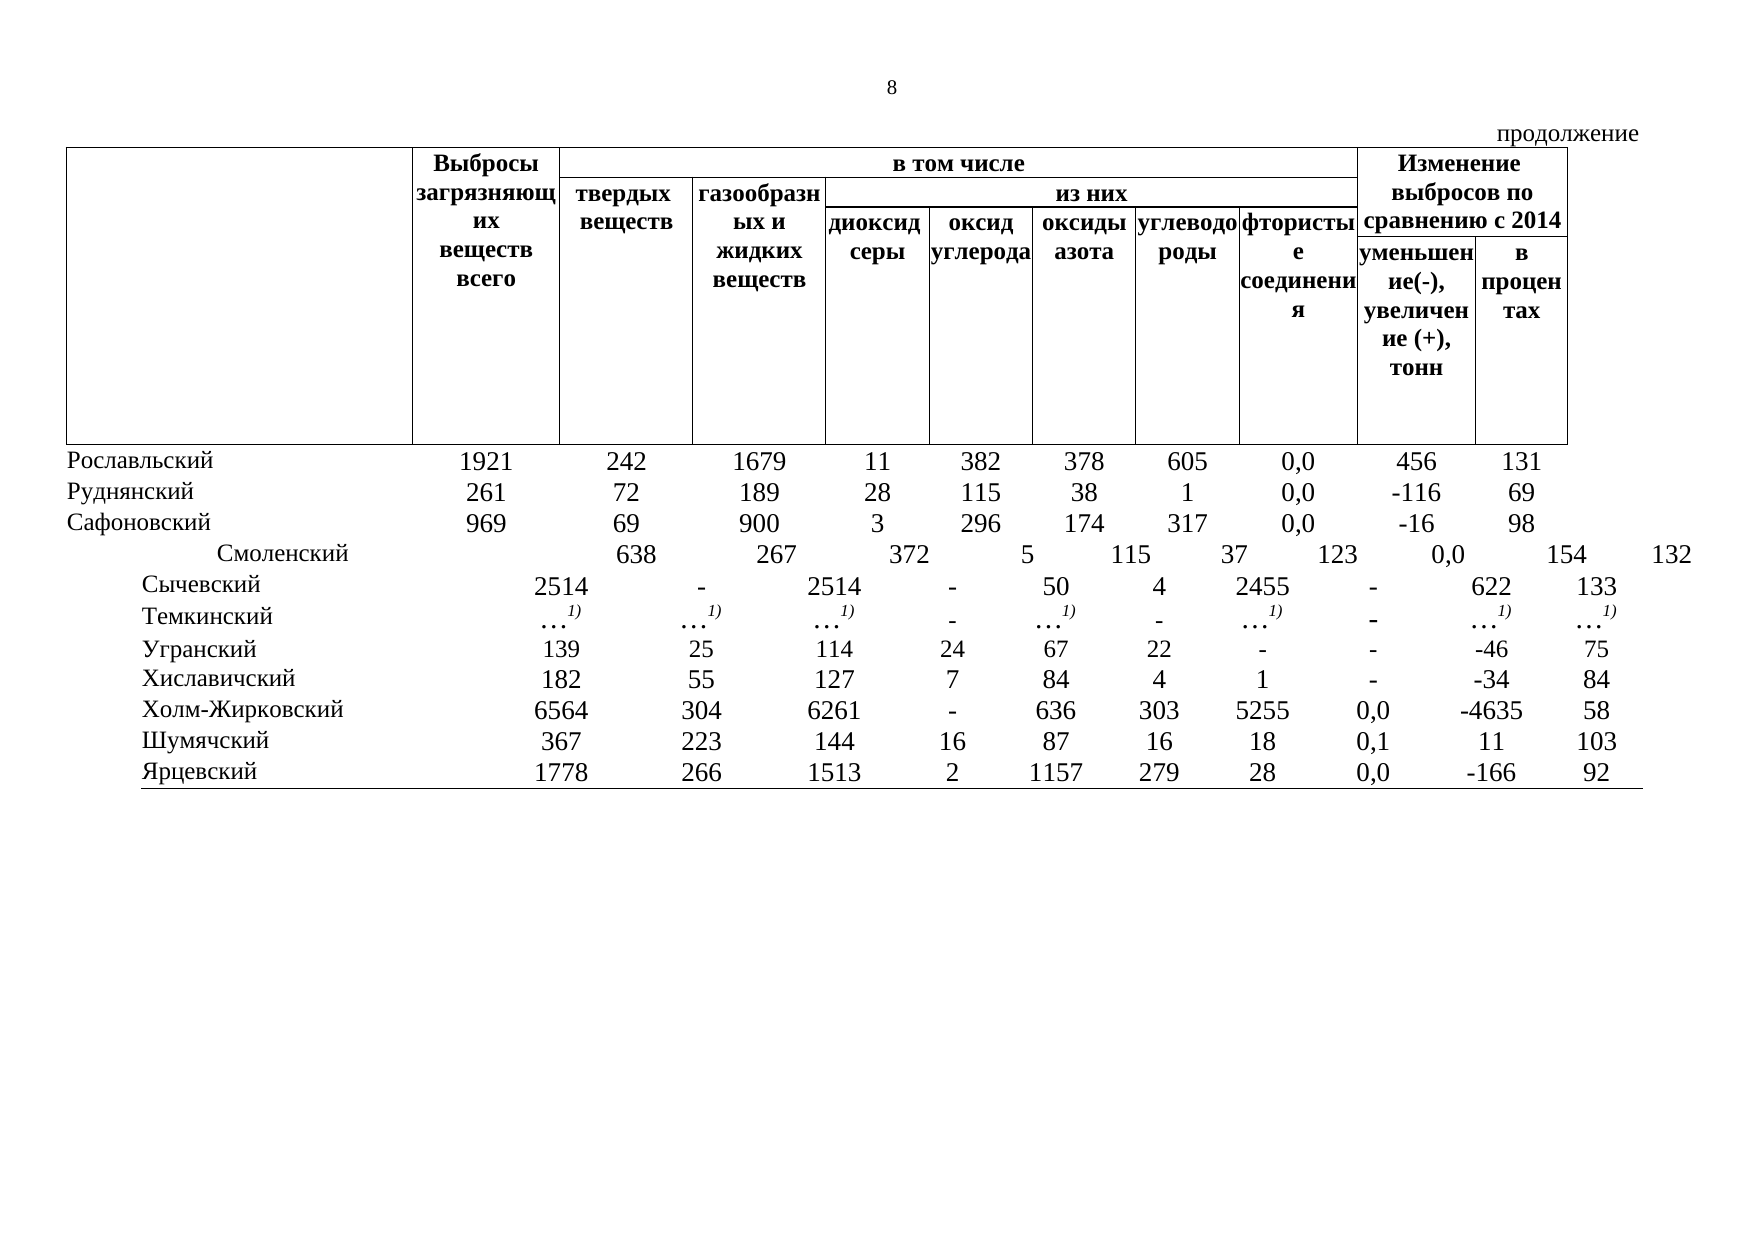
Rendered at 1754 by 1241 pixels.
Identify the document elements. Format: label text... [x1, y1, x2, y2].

table_header [67, 148, 412, 444]
table_cell 223 [635, 725, 768, 756]
table_cell 189 [693, 476, 826, 507]
table_cell 622 [1432, 570, 1550, 601]
table_cell Темкинский [141, 601, 487, 634]
table_cell 1513 [768, 756, 901, 788]
table_cell 0,1 [1314, 725, 1432, 756]
table_cell 92 [1550, 756, 1642, 788]
table_cell 1679 [693, 445, 826, 476]
table_cell 1921 [412, 445, 560, 476]
table_cell 131 [1475, 445, 1567, 476]
table_cell - [1108, 601, 1211, 634]
table_cell 18 [1211, 725, 1314, 756]
table_cell Холм-Жирковский [141, 694, 487, 725]
table_cell 154 [1507, 539, 1625, 569]
table_cell …1) [487, 601, 635, 634]
table_cell 139 [487, 634, 635, 663]
table_cell 6261 [768, 694, 901, 725]
table_cell 103 [1550, 725, 1642, 756]
table_cell 133 [1550, 570, 1642, 601]
table_cell - [1314, 601, 1432, 634]
table_cell диоксид серы [826, 208, 929, 444]
table_cell 84 [1550, 663, 1642, 694]
table_cell 1157 [1004, 756, 1107, 788]
table_cell Угранский [141, 634, 487, 663]
table_cell 317 [1136, 507, 1239, 538]
table_cell 16 [1108, 725, 1211, 756]
table_cell 1778 [487, 756, 635, 788]
table_cell -4635 [1432, 694, 1550, 725]
table_cell 303 [1108, 694, 1211, 725]
table_cell 11 [826, 445, 929, 476]
table_cell …1) [1432, 601, 1550, 634]
table_cell уменьшение(-), увеличение (+), тонн [1358, 237, 1475, 444]
table_cell в процентах [1476, 237, 1567, 444]
table_cell твердых веществ [560, 178, 692, 444]
table_cell 11 [1432, 725, 1550, 756]
table_cell …1) [1004, 601, 1107, 634]
table_cell 38 [1033, 476, 1136, 507]
table_cell 2 [901, 756, 1004, 788]
table_cell фтористые соединения [1240, 208, 1357, 444]
table_cell Рославльский [66, 445, 412, 476]
table_cell из них [826, 178, 1357, 206]
table_cell 69 [560, 507, 693, 538]
table_cell 115 [929, 476, 1032, 507]
table_cell 3 [826, 507, 929, 538]
table_cell -34 [1432, 663, 1550, 694]
table_cell 16 [901, 725, 1004, 756]
table_cell 182 [487, 663, 635, 694]
table_cell 50 [1004, 570, 1107, 601]
table_cell Хиславичский [141, 663, 487, 694]
table_cell …1) [635, 601, 768, 634]
table_cell 58 [1550, 694, 1642, 725]
table_cell 0,0 [1314, 756, 1432, 788]
table_cell оксид углерода [930, 208, 1032, 444]
table_cell 1 [1136, 476, 1239, 507]
table_cell 37 [1182, 539, 1286, 569]
table_cell 72 [560, 476, 693, 507]
table_cell -16 [1357, 507, 1475, 538]
table_cell 144 [768, 725, 901, 756]
table_cell - [901, 694, 1004, 725]
table_cell газообразных и жидких веществ [693, 178, 825, 444]
table_cell 4 [1108, 570, 1211, 601]
table_cell - [1314, 663, 1432, 694]
table_cell 28 [826, 476, 929, 507]
table_cell Ярцевский [141, 756, 487, 788]
table_cell …1) [1211, 601, 1314, 634]
table_header в том числе [560, 148, 1357, 177]
table_cell 28 [1211, 756, 1314, 788]
table_cell 6564 [487, 694, 635, 725]
table_cell 378 [1033, 445, 1136, 476]
table_cell 0,0 [1239, 445, 1357, 476]
table_cell 456 [1357, 445, 1475, 476]
table_cell Сычевский [141, 570, 487, 601]
table_cell 7 [901, 663, 1004, 694]
table_cell - [1211, 634, 1314, 663]
table_cell 24 [901, 634, 1004, 663]
subtitle продолжение [1348, 118, 1639, 147]
table_cell 127 [768, 663, 901, 694]
table_cell 22 [1108, 634, 1211, 663]
table_cell 367 [487, 725, 635, 756]
table_cell 0,0 [1389, 539, 1507, 569]
table_cell -166 [1432, 756, 1550, 788]
table_cell -46 [1432, 634, 1550, 663]
table_cell 279 [1108, 756, 1211, 788]
table_cell Сафоновский [66, 507, 412, 538]
table_cell 2514 [768, 570, 901, 601]
table_cell 114 [768, 634, 901, 663]
table_cell углеводороды [1136, 208, 1239, 444]
table_cell 115 [1079, 539, 1182, 569]
table_cell 296 [929, 507, 1032, 538]
table_cell Шумячский [141, 725, 487, 756]
table_cell Смоленский [216, 539, 562, 569]
table_cell 84 [1004, 663, 1107, 694]
table_cell 4 [1108, 663, 1211, 694]
table_cell 382 [929, 445, 1032, 476]
table_cell - [901, 570, 1004, 601]
table_cell оксиды азота [1033, 208, 1135, 444]
table_cell 900 [693, 507, 826, 538]
table_cell 25 [635, 634, 768, 663]
table_cell 132 [1625, 539, 1717, 569]
table_cell 242 [560, 445, 693, 476]
table_cell -116 [1357, 476, 1475, 507]
table_cell …1) [1550, 601, 1642, 634]
table_cell 67 [1004, 634, 1107, 663]
table_cell 261 [412, 476, 560, 507]
table_cell 0,0 [1239, 476, 1357, 507]
table_cell 174 [1033, 507, 1136, 538]
table_cell 969 [412, 507, 560, 538]
table_cell 123 [1286, 539, 1389, 569]
table_cell 98 [1475, 507, 1567, 538]
table_cell 636 [1004, 694, 1107, 725]
table_header Выбросы загрязняющих веществ всего [413, 148, 559, 444]
table_cell 2514 [487, 570, 635, 601]
table_cell 5 [976, 539, 1079, 569]
table_cell 87 [1004, 725, 1107, 756]
table_cell 304 [635, 694, 768, 725]
table_cell 55 [635, 663, 768, 694]
table_cell - [901, 601, 1004, 634]
table_cell 266 [635, 756, 768, 788]
table_cell 605 [1136, 445, 1239, 476]
table_cell 638 [562, 539, 710, 569]
table_cell 5255 [1211, 694, 1314, 725]
table_cell - [635, 570, 768, 601]
table_cell 372 [843, 539, 976, 569]
table_cell 75 [1550, 634, 1642, 663]
table_header Изменение выбросов по сравнению с 2014 [1358, 148, 1567, 236]
table_cell 267 [710, 539, 843, 569]
table_cell - [1314, 570, 1432, 601]
table_cell …1) [768, 601, 901, 634]
table_cell - [1314, 634, 1432, 663]
table_cell Руднянский [66, 476, 412, 507]
table_cell 69 [1475, 476, 1567, 507]
table_cell 0,0 [1314, 694, 1432, 725]
table_cell 1 [1211, 663, 1314, 694]
table_cell 2455 [1211, 570, 1314, 601]
table_cell 0,0 [1239, 507, 1357, 538]
